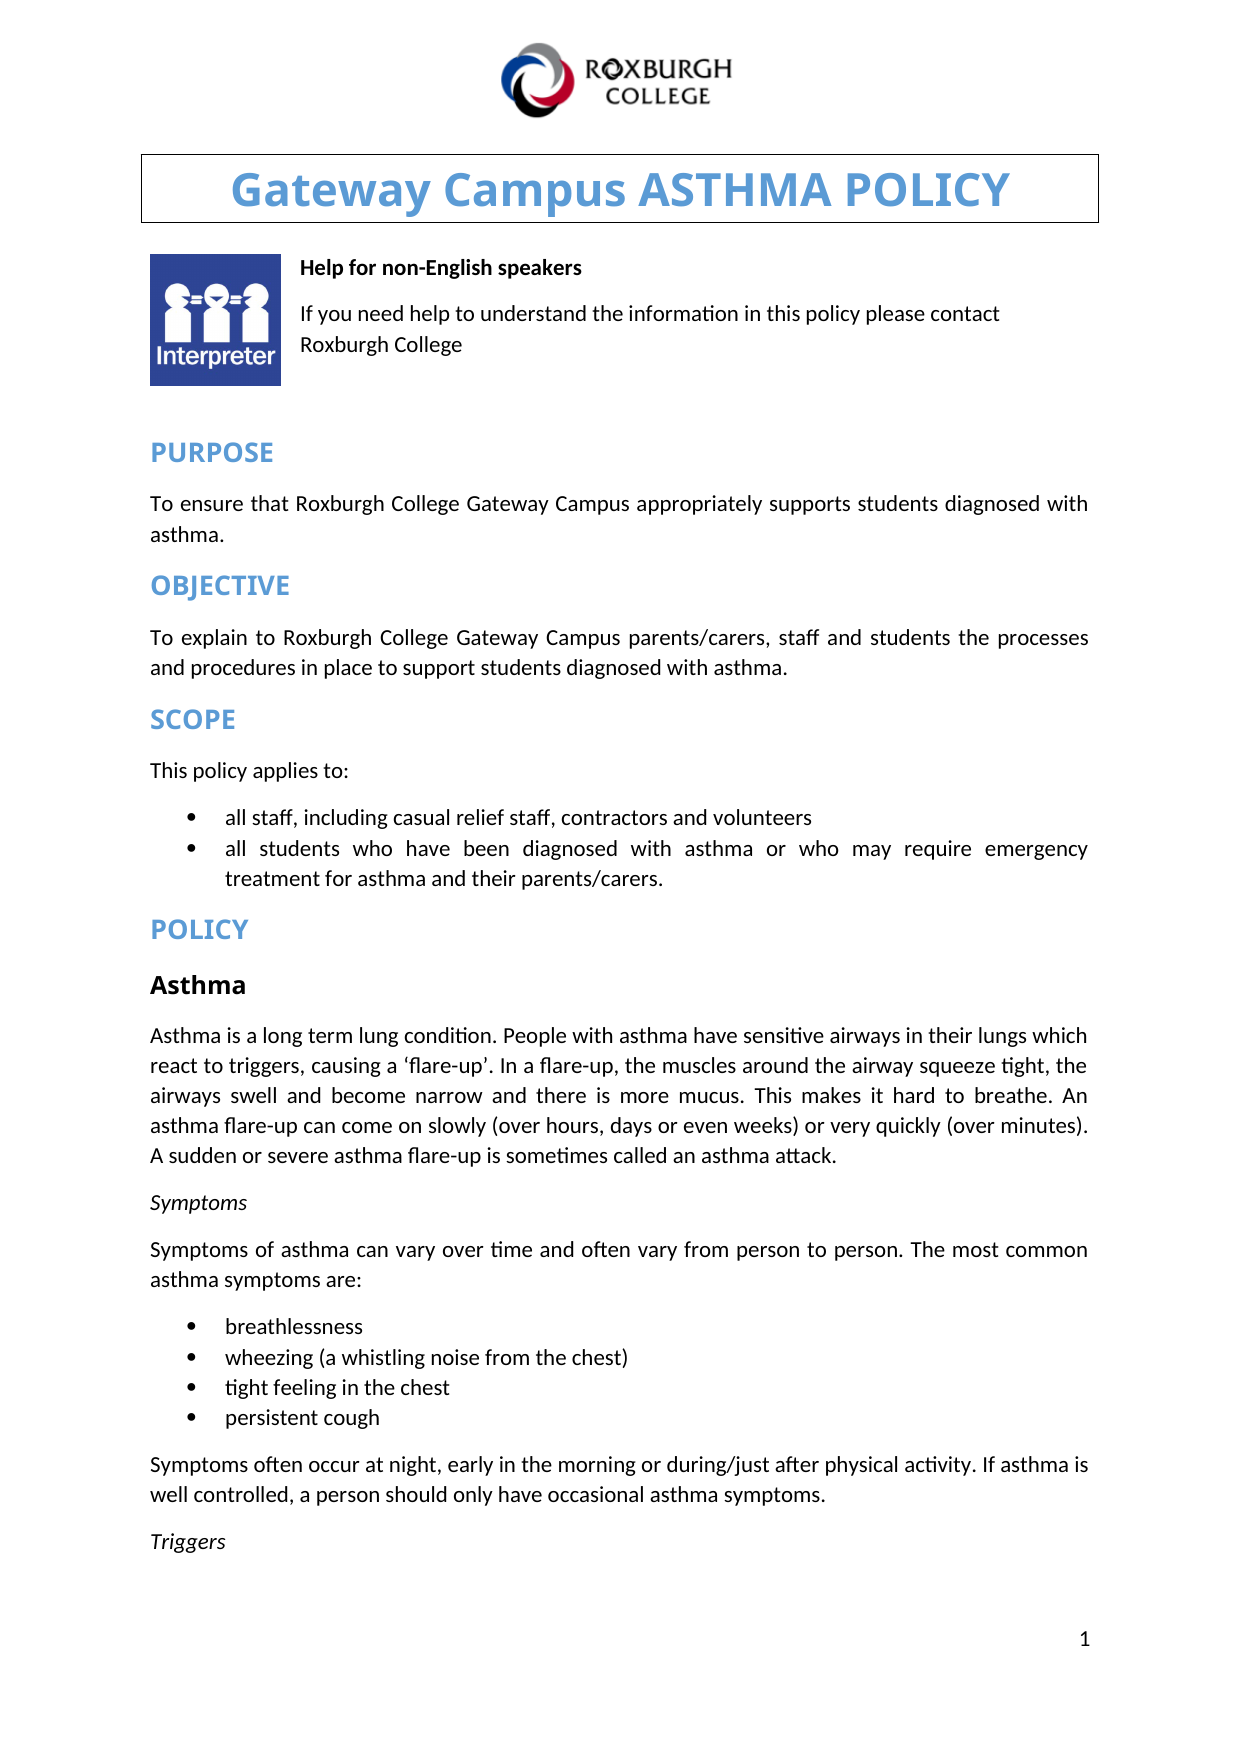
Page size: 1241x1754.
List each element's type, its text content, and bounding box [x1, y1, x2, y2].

list tight feeling in the chest [187, 1373, 1090, 1401]
text Symptoms often occur at night, early in the morning or during/just after physical activity. If asthma is well controlled, a person should only have occasional asthma symptoms. [150, 1450, 1090, 1508]
text Symptoms of asthma can vary over time and often vary from person to person. The most common asthma symptoms are: [150, 1235, 1090, 1293]
text Asthma [150, 967, 1090, 1001]
picture [496, 22, 745, 133]
text This policy applies to: [150, 757, 1090, 785]
text Symptoms [150, 1188, 1090, 1216]
list persistent cough [187, 1403, 1090, 1431]
text If you need help to understand the information in this policy please contact Roxburgh College [281, 299, 1090, 358]
list wheezing (a whistling noise from the chest) [187, 1343, 1090, 1371]
text Policy [150, 911, 1090, 948]
text To explain to Roxburgh College Gateway Campus parents/carers, staff and students the processes and procedures in place to support students diagnosed with asthma. [150, 623, 1090, 681]
text Help for non-English speakers [150, 253, 1090, 281]
list breathlessness [187, 1312, 1090, 1340]
text Triggers [150, 1527, 1090, 1555]
text Purpose [150, 433, 1090, 470]
text Gateway Campus ASTHMA POLICY [142, 155, 1098, 222]
text Scope [150, 700, 1090, 737]
text Objective [150, 567, 1090, 603]
text To ensure that Roxburgh College Gateway Campus appropriately supports students diagnosed with asthma. [150, 489, 1090, 548]
text Asthma is a long term lung condition. People with asthma have sensitive airways in their lungs which react to triggers, causing a ‘flare-up’. In a flare-up, the muscles around the airway squeeze tight, the airways swell and become narrow and there is more mucus. This makes it hard to breathe. An asthma flare-up can come on slowly (over hours, days or even weeks) or very quickly (over minutes). A sudden or severe asthma flare-up is sometimes called an asthma attack. [150, 1021, 1090, 1169]
list all staff, including casual relief staff, contractors and volunteers [187, 803, 1090, 832]
list all students who have been diagnosed with asthma or who may require emergency treatment for asthma and their parents/carers. [187, 834, 1090, 892]
